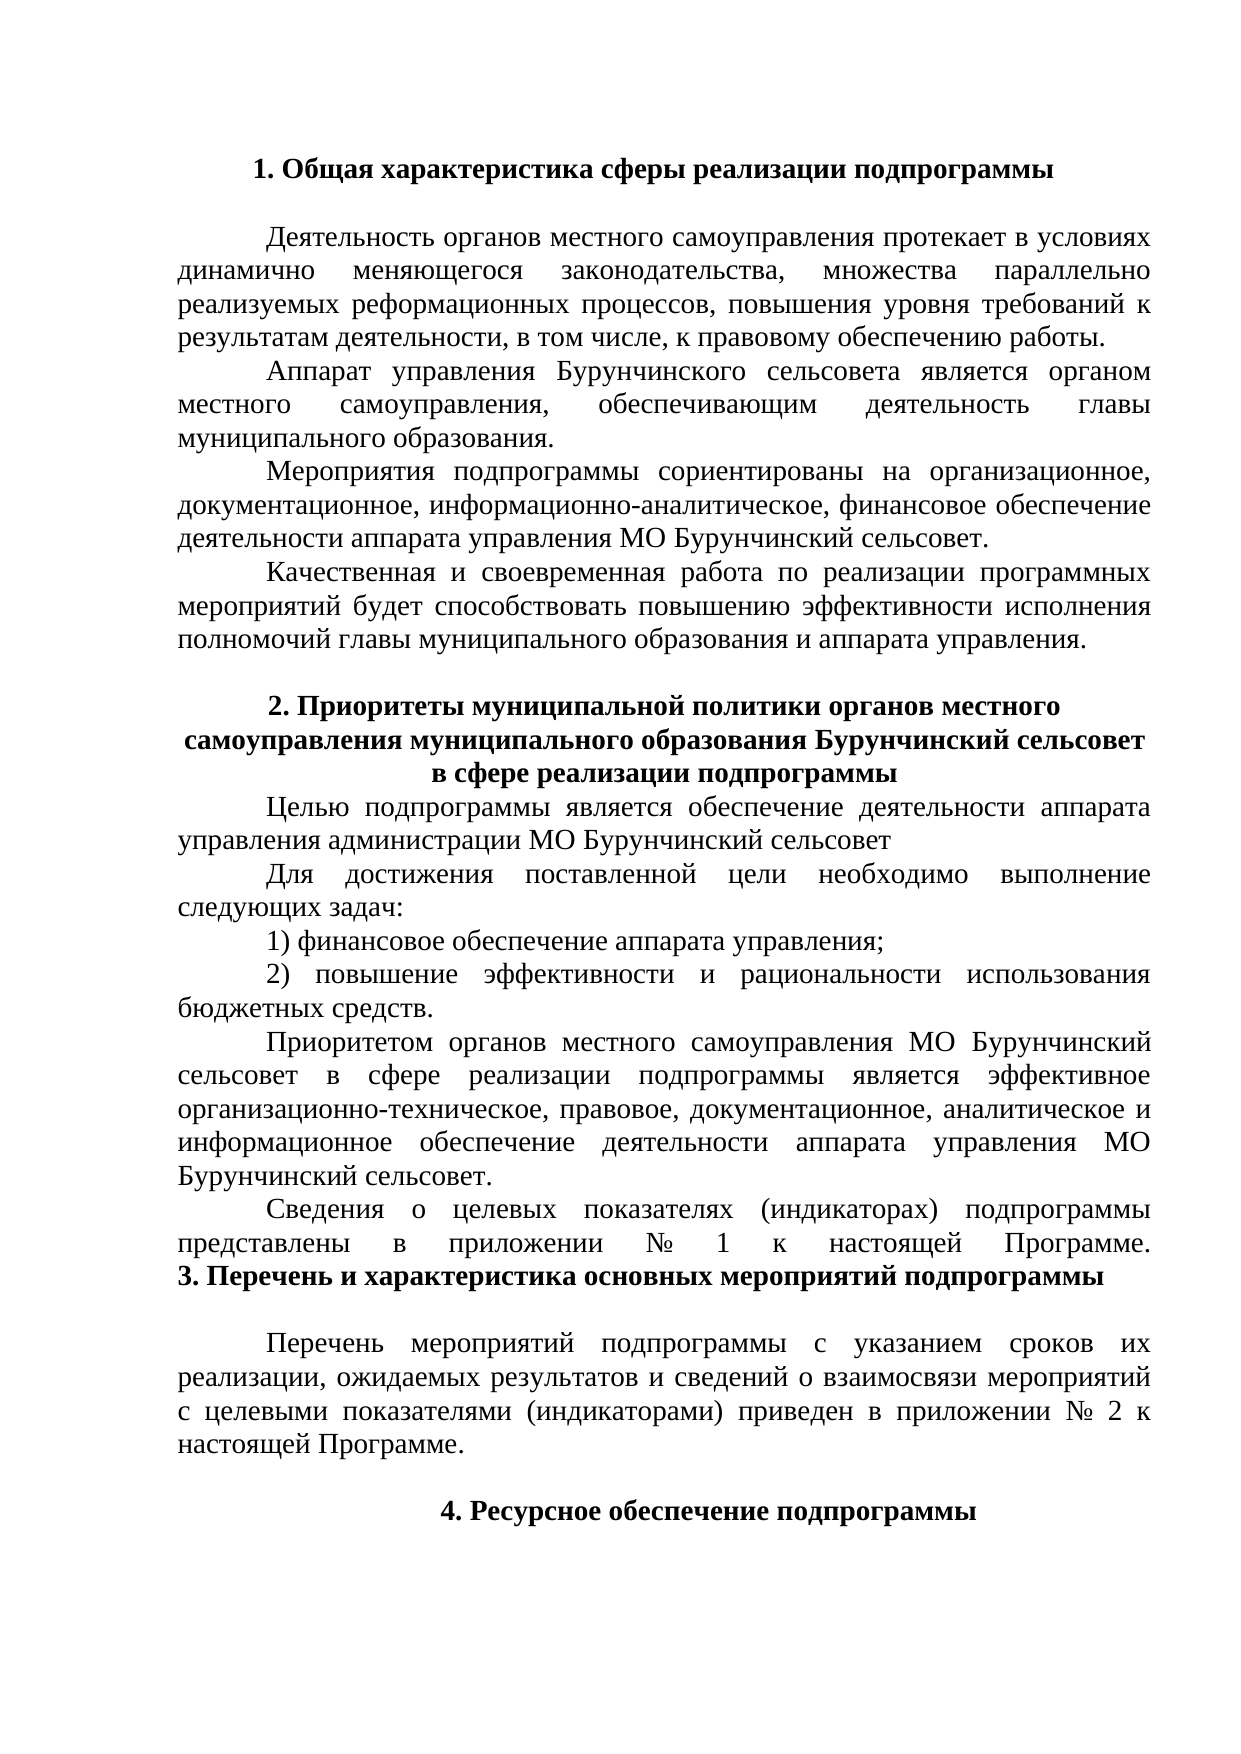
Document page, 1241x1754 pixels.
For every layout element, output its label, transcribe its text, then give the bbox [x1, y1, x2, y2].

text Для достижения поставленной цели необходимо выполнение следующих задач: [177, 856, 1152, 923]
text 4. Ресурсное обеспечение подпрограммы [177, 1493, 1152, 1527]
text Деятельность органов местного самоуправления протекает в условиях динамично меняющегося законодательства, множества параллельно реализуемых реформационных процессов, повышения уровня требований к результатам деятельности, в том числе, к правовому обеспечению работы. [177, 219, 1152, 353]
text Перечень мероприятий подпрограммы с указанием сроков их реализации, ожидаемых результатов и сведений о взаимосвязи мероприятий с целевыми показателями (индикаторами) приведен в приложении № 2 к настоящей Программе. [177, 1326, 1152, 1460]
text Приоритетом органов местного самоуправления МО Бурунчинский сельсовет в сфере реализации подпрограммы является эффективное организационно-техническое, правовое, документационное, аналитическое и информационное обеспечение деятельности аппарата управления МО Бурунчинский сельсовет. [177, 1024, 1152, 1191]
text 1) финансовое обеспечение аппарата управления; [177, 923, 1152, 957]
text Мероприятия подпрограммы сориентированы на организационное, документационное, информационно-аналитическое, финансовое обеспечение деятельности аппарата управления МО Бурунчинский сельсовет. [177, 453, 1152, 554]
text Качественная и своевременная работа по реализации программных мероприятий будет способствовать повышению эффективности исполнения полномочий главы муниципального образования и аппарата управления. [177, 554, 1152, 655]
text Сведения о целевых показателях (индикаторах) подпрограммы представлены в приложении № 1 к настоящей Программе. 3. Перечень и характеристика основных мероприятий подпрограммы [177, 1191, 1152, 1292]
text Целью подпрограммы является обеспечение деятельности аппарата управления администрации МО Бурунчинский сельсовет [177, 789, 1152, 856]
text Аппарат управления Бурунчинского сельсовета является органом местного самоуправления, обеспечивающим деятельность главы муниципального образования. [177, 353, 1152, 453]
text 2. Приоритеты муниципальной политики органов местного самоуправления муниципального образования Бурунчинский сельсовет в сфере реализации подпрограммы [177, 688, 1152, 789]
text 2) повышение эффективности и рациональности использования бюджетных средств. [177, 957, 1152, 1024]
text 1. Общая характеристика сферы реализации подпрограммы [252, 152, 1152, 185]
